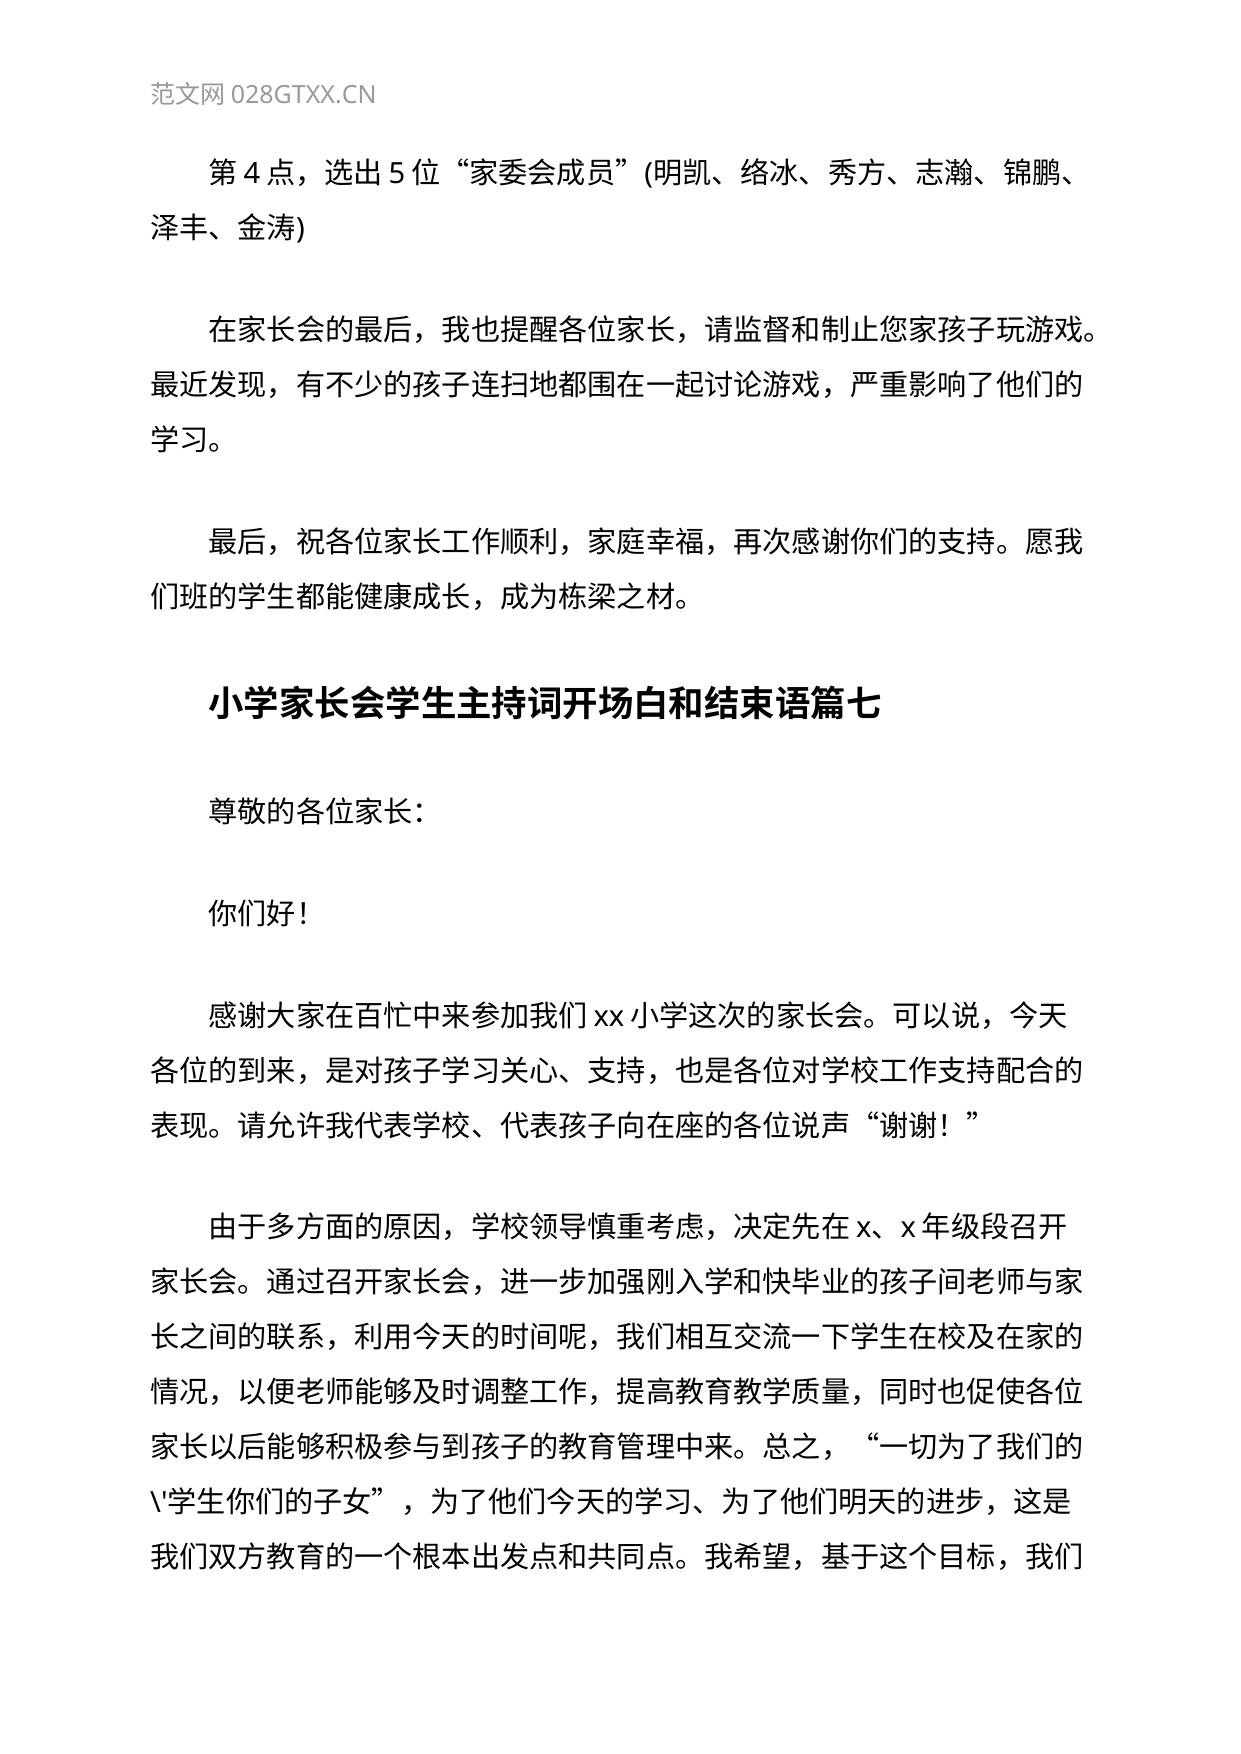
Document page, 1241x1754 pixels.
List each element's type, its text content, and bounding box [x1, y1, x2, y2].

text 你们好！ [150, 890, 1090, 933]
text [150, 1204, 1090, 1576]
text 尊敬的各位家长： [150, 789, 1090, 831]
text 小学家长会学生主持词开场白和结束语篇七 [150, 675, 1090, 726]
text 感谢大家在百忙中来参加我们xx小学这次的家长会。可以说，今天各位的到来，是对孩子学习关心、支持，也是各位对学校工作支持配合的表现。请允许我代表学校、代表孩子向在座的各位说声“谢谢！” [150, 992, 1090, 1144]
text 最后，祝各位家长工作顺利，家庭幸福，再次感谢你们的支持。愿我们班的学生都能健康成长，成为栋梁之材。 [150, 518, 1090, 616]
text 在家长会的最后，我也提醒各位家长，请监督和制止您家孩子玩游戏。最近发现，有不少的孩子连扫地都围在一起讨论游戏，严重影响了他们的学习。 [150, 307, 1090, 459]
text 第4点，选出5位“家委会成员”(明凯、络冰、秀方、志瀚、锦鹏、泽丰、金涛) [150, 150, 1090, 247]
